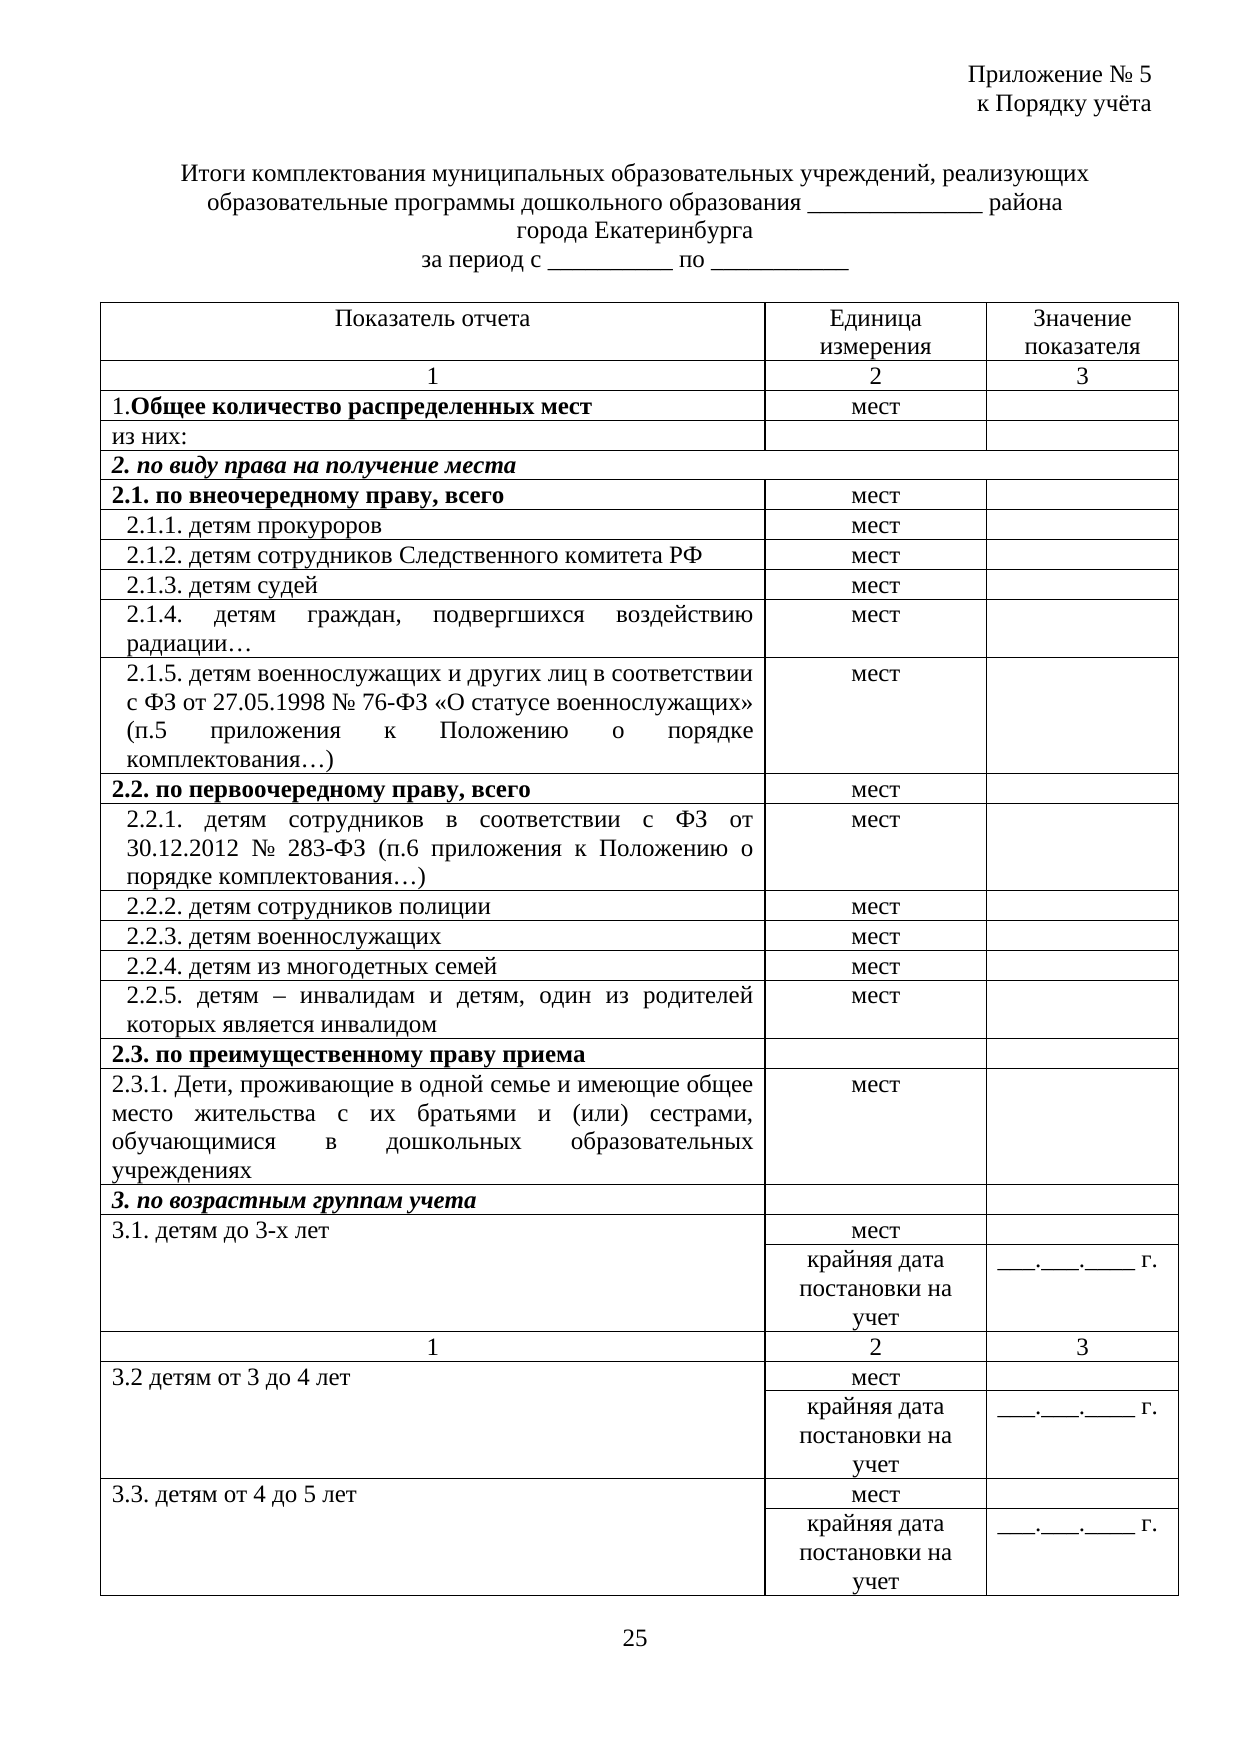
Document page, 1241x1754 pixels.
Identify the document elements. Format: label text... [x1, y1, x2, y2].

table_cell 2 [766, 1332, 986, 1361]
table_cell 1 [101, 1332, 764, 1361]
table_cell 3 [987, 1332, 1178, 1361]
table_cell мест [766, 510, 986, 539]
table_cell мест [766, 921, 986, 950]
table_cell мест [766, 570, 986, 598]
table_cell 2.1.5. детям военнослужащих и других лиц в соответствии с ФЗ от 27.05.1998 № 76-ФЗ «О статусе военнослужащих» (п.5 приложения к Положению о порядке комплектования…) [101, 658, 764, 773]
table_cell [987, 891, 1178, 920]
table_cell 2. по виду права на получение места [101, 451, 1178, 479]
table_cell [987, 1215, 1178, 1243]
table_cell [987, 981, 1178, 1038]
table_cell мест [766, 951, 986, 979]
table_cell [766, 421, 986, 449]
table_cell 2.3.1. Дети, проживающие в одной семье и имеющие общее место жительства с их братьями и (или) сестрами, обучающимися в дошкольных образовательных учреждениях [101, 1069, 764, 1184]
table_cell [987, 600, 1178, 657]
table_cell 2.1. по внеочередному праву, всего [101, 480, 764, 509]
table_cell [987, 570, 1178, 598]
table_cell 3 [987, 361, 1178, 390]
table_cell ___.___.____ г. [987, 1391, 1178, 1478]
table_cell 2.1.3. детям судей [101, 570, 764, 598]
table_cell 2.2.2. детям сотрудников полиции [101, 891, 764, 920]
table_cell [987, 1185, 1178, 1214]
text Итоги комплектования муниципальных образовательных учреждений, реализующих образовательные программы дошкольного образования ______________ района [118, 158, 1152, 215]
table_header Значение показателя [987, 303, 1178, 360]
table_cell мест [766, 391, 986, 420]
table_cell ___.___.____ г. [987, 1509, 1178, 1595]
table_cell 2.1.4. детям граждан, подвергшихся воздействию радиации… [101, 600, 764, 657]
table_cell 3. по возрастным группам учета [101, 1185, 764, 1214]
table_cell [987, 540, 1178, 569]
table_cell [987, 774, 1178, 803]
table_cell 2 [766, 361, 986, 390]
table_cell 3.2 детям от 3 до 4 лет [101, 1362, 764, 1478]
table_cell [987, 1069, 1178, 1184]
table_cell [766, 1185, 986, 1214]
table_cell мест [766, 1479, 986, 1507]
table_cell 1 [101, 361, 764, 390]
table_cell [987, 421, 1178, 449]
table_header Показатель отчета [101, 303, 764, 360]
table_cell 2.2.4. детям из многодетных семей [101, 951, 764, 979]
table_cell [987, 1479, 1178, 1507]
table_cell мест [766, 540, 986, 569]
table_cell мест [766, 600, 986, 657]
table_cell крайняя дата постановки на учет [766, 1391, 986, 1478]
table_cell 2.1.2. детям сотрудников Следственного комитета РФ [101, 540, 764, 569]
table_cell 2.2.1. детям сотрудников в соответствии с ФЗ от 30.12.2012 № 283-ФЗ (п.6 приложения к Положению о порядке комплектования…) [101, 804, 764, 890]
table_cell мест [766, 891, 986, 920]
table_cell [766, 1039, 986, 1068]
table_cell [987, 951, 1178, 979]
table_cell [987, 921, 1178, 950]
text за период с __________ по ___________ [118, 244, 1152, 273]
table_cell [987, 1362, 1178, 1390]
table_cell мест [766, 804, 986, 890]
text города Екатеринбурга [118, 215, 1152, 244]
table_cell мест [766, 1215, 986, 1243]
table_cell [987, 391, 1178, 420]
table_cell 2.2.3. детям военнослужащих [101, 921, 764, 950]
text Приложение № 5 [118, 59, 1152, 88]
table_cell [987, 1039, 1178, 1068]
table_cell 3.3. детям от 4 до 5 лет [101, 1479, 764, 1595]
table_cell 3.1. детям до 3-х лет [101, 1215, 764, 1331]
table_cell [987, 804, 1178, 890]
table_cell крайняя дата постановки на учет [766, 1245, 986, 1331]
text к Порядку учёта [118, 88, 1152, 117]
table_cell мест [766, 1069, 986, 1184]
table_cell 2.3. по преимущественному праву приема [101, 1039, 764, 1068]
table_cell [987, 658, 1178, 773]
table_cell 2.2.5. детям – инвалидам и детям, один из родителей которых является инвалидом [101, 981, 764, 1038]
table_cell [766, 1509, 986, 1595]
table_header Единица измерения [766, 303, 986, 360]
table_cell мест [766, 774, 986, 803]
table_cell мест [766, 981, 986, 1038]
table_cell мест [766, 658, 986, 773]
table_cell ___.___.____ г. [987, 1245, 1178, 1331]
table_cell из них: [101, 421, 764, 449]
table_cell мест [766, 1362, 986, 1390]
table_cell [987, 510, 1178, 539]
table_cell 2.2. по первоочередному праву, всего [101, 774, 764, 803]
table_cell 2.1.1. детям прокуроров [101, 510, 764, 539]
table_cell 1.Общее количество распределенных мест [101, 391, 764, 420]
table_cell мест [766, 480, 986, 509]
table_cell [987, 480, 1178, 509]
